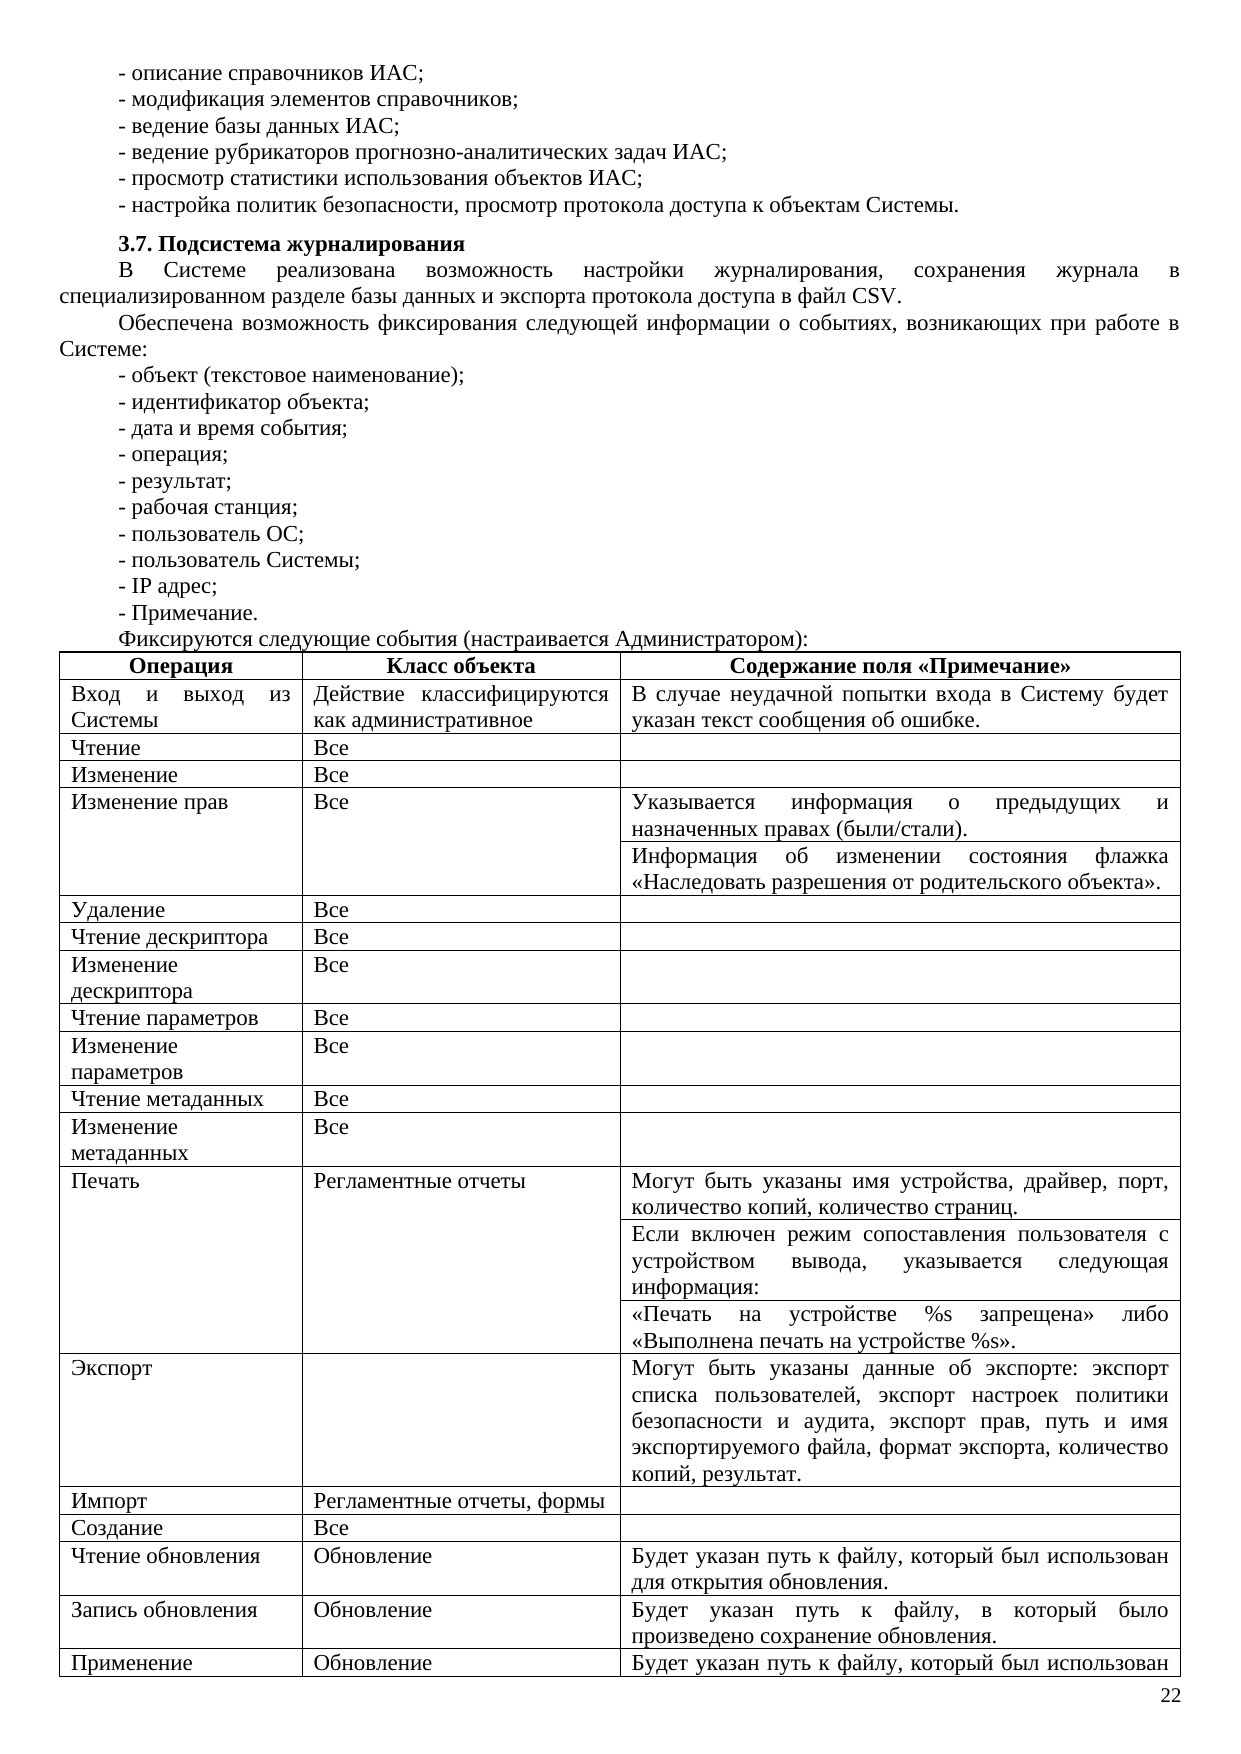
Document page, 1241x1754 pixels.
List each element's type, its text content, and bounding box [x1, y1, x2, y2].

table_cell Чтение дескриптора [60, 923, 302, 949]
table_cell [621, 951, 1180, 1003]
text - просмотр статистики использования объектов ИАС; [59, 164, 1181, 191]
text - Примечание. [59, 599, 1181, 625]
table_cell Обновление [303, 1649, 620, 1676]
text - дата и время события; [59, 414, 1181, 441]
table_cell Все [303, 1032, 620, 1084]
table_cell Изменение метаданных [60, 1113, 302, 1166]
text - описание справочников ИАС; [59, 59, 1181, 85]
table_cell Будет указан путь к файлу, в который было произведено сохранение обновления. [621, 1596, 1180, 1648]
table_cell [621, 1515, 1180, 1541]
table_cell Будет указан путь к файлу, который был использован для открытия обновления. [621, 1542, 1180, 1594]
table_cell Чтение метаданных [60, 1086, 302, 1112]
table_cell Обновление [303, 1596, 620, 1648]
text - пользователь Системы; [59, 546, 1181, 572]
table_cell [60, 1649, 302, 1676]
table_cell Вход и выход из Системы [60, 680, 302, 732]
table_cell [621, 923, 1180, 949]
table_cell Регламентные отчеты [303, 1167, 620, 1353]
table_cell [621, 1113, 1180, 1166]
table_cell Чтение параметров [60, 1004, 302, 1031]
table_cell Удаление [60, 896, 302, 922]
table_cell Чтение обновления [60, 1542, 302, 1594]
table_cell Создание [60, 1515, 302, 1541]
table_cell [621, 734, 1180, 760]
table_cell Все [303, 896, 620, 922]
table_cell [621, 896, 1180, 922]
table_cell [303, 1354, 620, 1486]
table_cell Указывается информация о предыдущих и назначенных правах (были/стали). [621, 788, 1180, 841]
table_cell Импорт [60, 1487, 302, 1513]
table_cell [621, 1649, 1180, 1676]
table_cell [621, 1032, 1180, 1084]
text - операция; [59, 441, 1181, 467]
table_cell Все [303, 734, 620, 760]
table_header Операция [60, 653, 302, 679]
table_cell Чтение [60, 734, 302, 760]
table_cell «Печать на устройстве %s запрещена» либо «Выполнена печать на устройстве %s». [621, 1301, 1180, 1353]
table_cell Изменение [60, 761, 302, 787]
table_cell [621, 1086, 1180, 1112]
table_cell Могут быть указаны данные об экспорте: экспорт списка пользователей, экспорт настроек политики безопасности и аудита, экспорт прав, путь и имя экспортируемого файла, формат экспорта, количество копий, результат. [621, 1354, 1180, 1486]
table_cell Изменение параметров [60, 1032, 302, 1084]
text - IP адрес; [59, 572, 1181, 599]
table_cell Информация об изменении состояния флажка «Наследовать разрешения от родительского объекта». [621, 842, 1180, 895]
table_cell Запись обновления [60, 1596, 302, 1648]
text - рабочая станция; [59, 493, 1181, 519]
table_cell Действие классифицируются как административное [303, 680, 620, 732]
table_cell Все [303, 788, 620, 895]
table_cell Все [303, 761, 620, 787]
table_cell В случае неудачной попытки входа в Систему будет указан текст сообщения об ошибке. [621, 680, 1180, 732]
table_cell Все [303, 1004, 620, 1031]
table_cell Экспорт [60, 1354, 302, 1486]
table_cell Все [303, 1515, 620, 1541]
text Фиксируются следующие события (настраивается Администратором): [59, 625, 1181, 651]
table_cell Обновление [303, 1542, 620, 1594]
table_cell Изменение дескриптора [60, 951, 302, 1003]
table_cell Все [303, 1113, 620, 1166]
table_cell Все [303, 951, 620, 1003]
text - модификация элементов справочников; [59, 85, 1181, 112]
table_cell Печать [60, 1167, 302, 1353]
table_cell Все [303, 923, 620, 949]
table_cell [621, 761, 1180, 787]
text Обеспечена возможность фиксирования следующей информации о событиях, возникающих при работе в Системе: [59, 309, 1181, 361]
table_cell Если включен режим сопоставления пользователя с устройством вывода, указывается следующая информация: [621, 1220, 1180, 1299]
text - ведение рубрикаторов прогнозно-аналитических задач ИАС; [59, 138, 1181, 164]
table_header Содержание поля «Примечание» [621, 653, 1180, 679]
table_cell [621, 1487, 1180, 1513]
text 3.7. Подсистема журналирования [59, 230, 1181, 256]
text - результат; [59, 467, 1181, 493]
text - объект (текстовое наименование); [59, 361, 1181, 388]
text - пользователь ОС; [59, 519, 1181, 546]
table_cell Изменение прав [60, 788, 302, 895]
table_cell [621, 1004, 1180, 1031]
table_cell Могут быть указаны имя устройства, драйвер, порт, количество копий, количество страниц. [621, 1167, 1180, 1219]
text - настройка политик безопасности, просмотр протокола доступа к объектам Системы. [59, 191, 1181, 217]
text В Системе реализована возможность настройки журналирования, сохранения журнала в специализированном разделе базы данных и экспорта протокола доступа в файл CSV. [59, 256, 1181, 309]
table_header Класс объекта [303, 653, 620, 679]
table_cell Регламентные отчеты, формы [303, 1487, 620, 1513]
table_cell Все [303, 1086, 620, 1112]
text - идентификатор объекта; [59, 388, 1181, 414]
text - ведение базы данных ИАС; [59, 112, 1181, 138]
